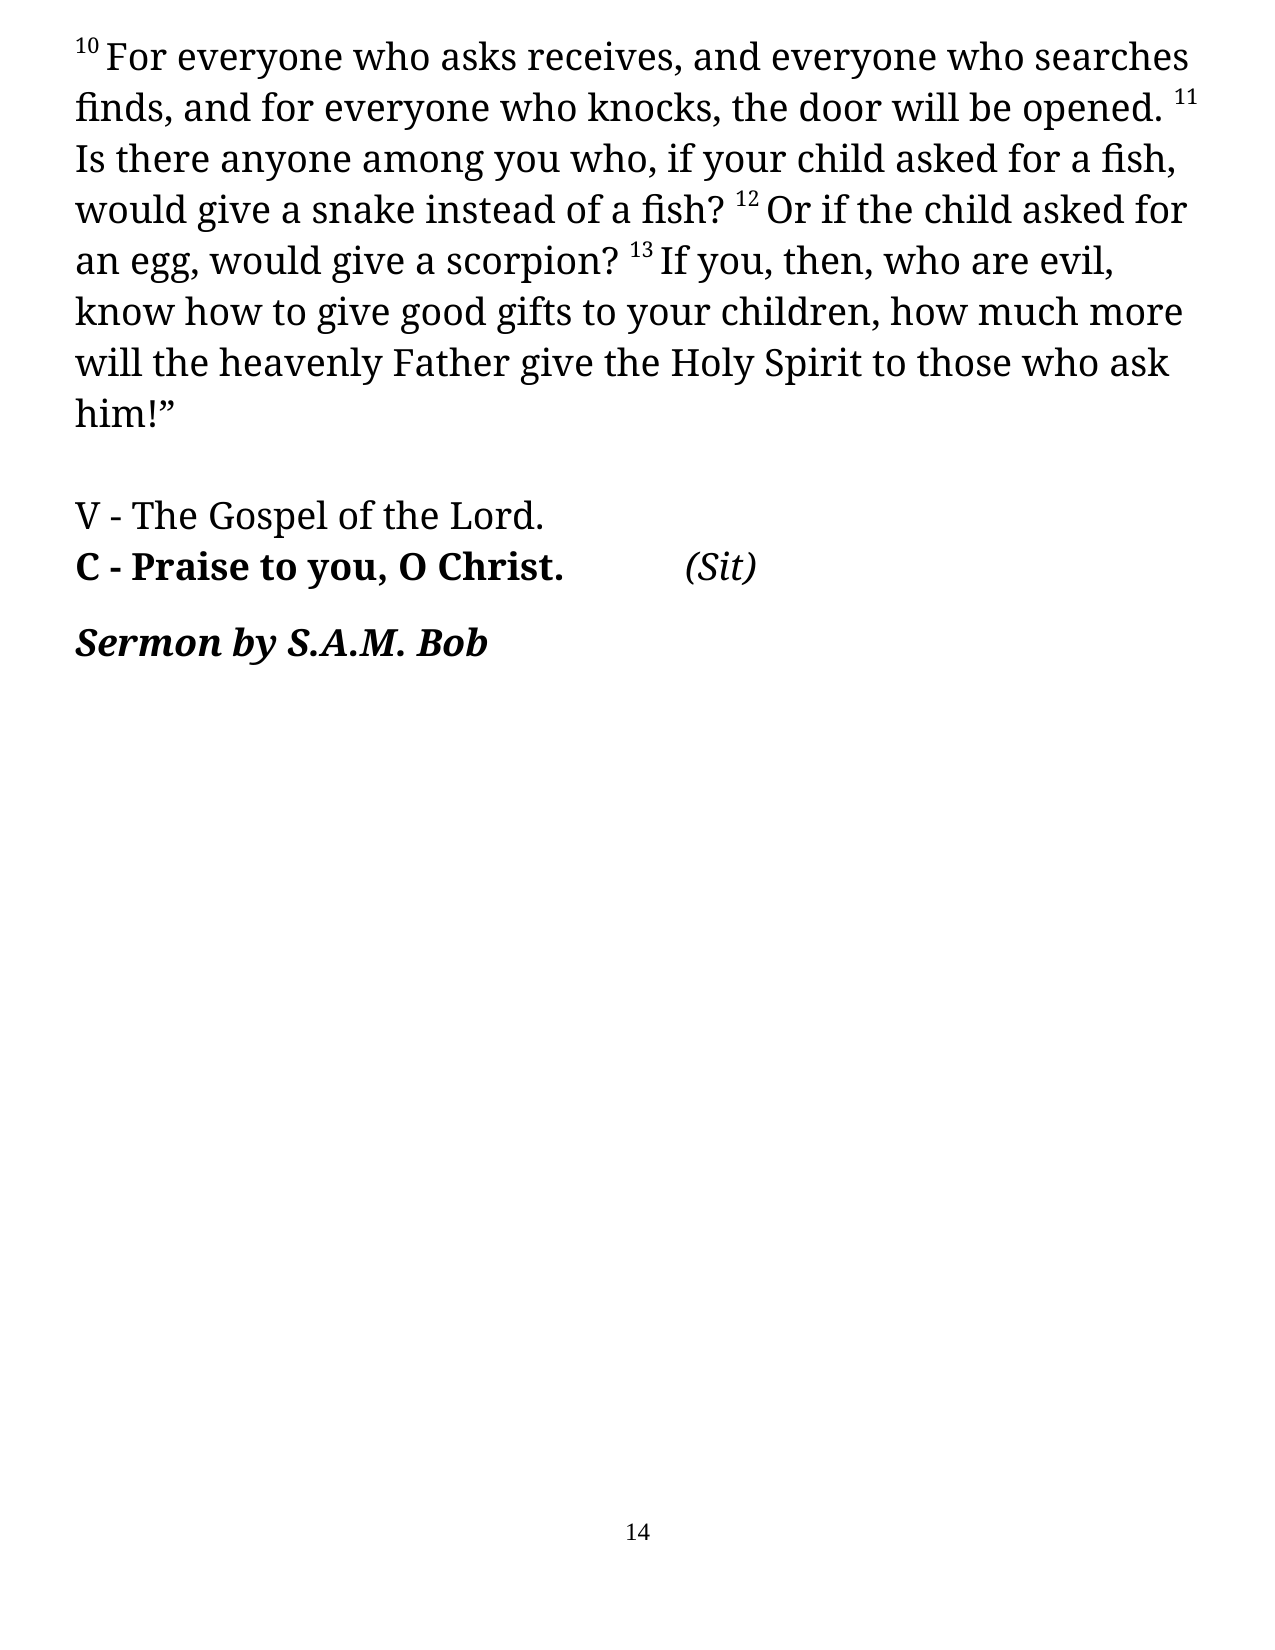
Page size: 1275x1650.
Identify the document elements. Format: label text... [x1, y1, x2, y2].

text V - The Gospel of the Lord. [75, 489, 1200, 540]
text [75, 30, 1200, 438]
subtitle Sermon by S.A.M. Bob [75, 616, 1200, 667]
text C - Praise to you, O Christ. (Sit) [75, 540, 1200, 591]
